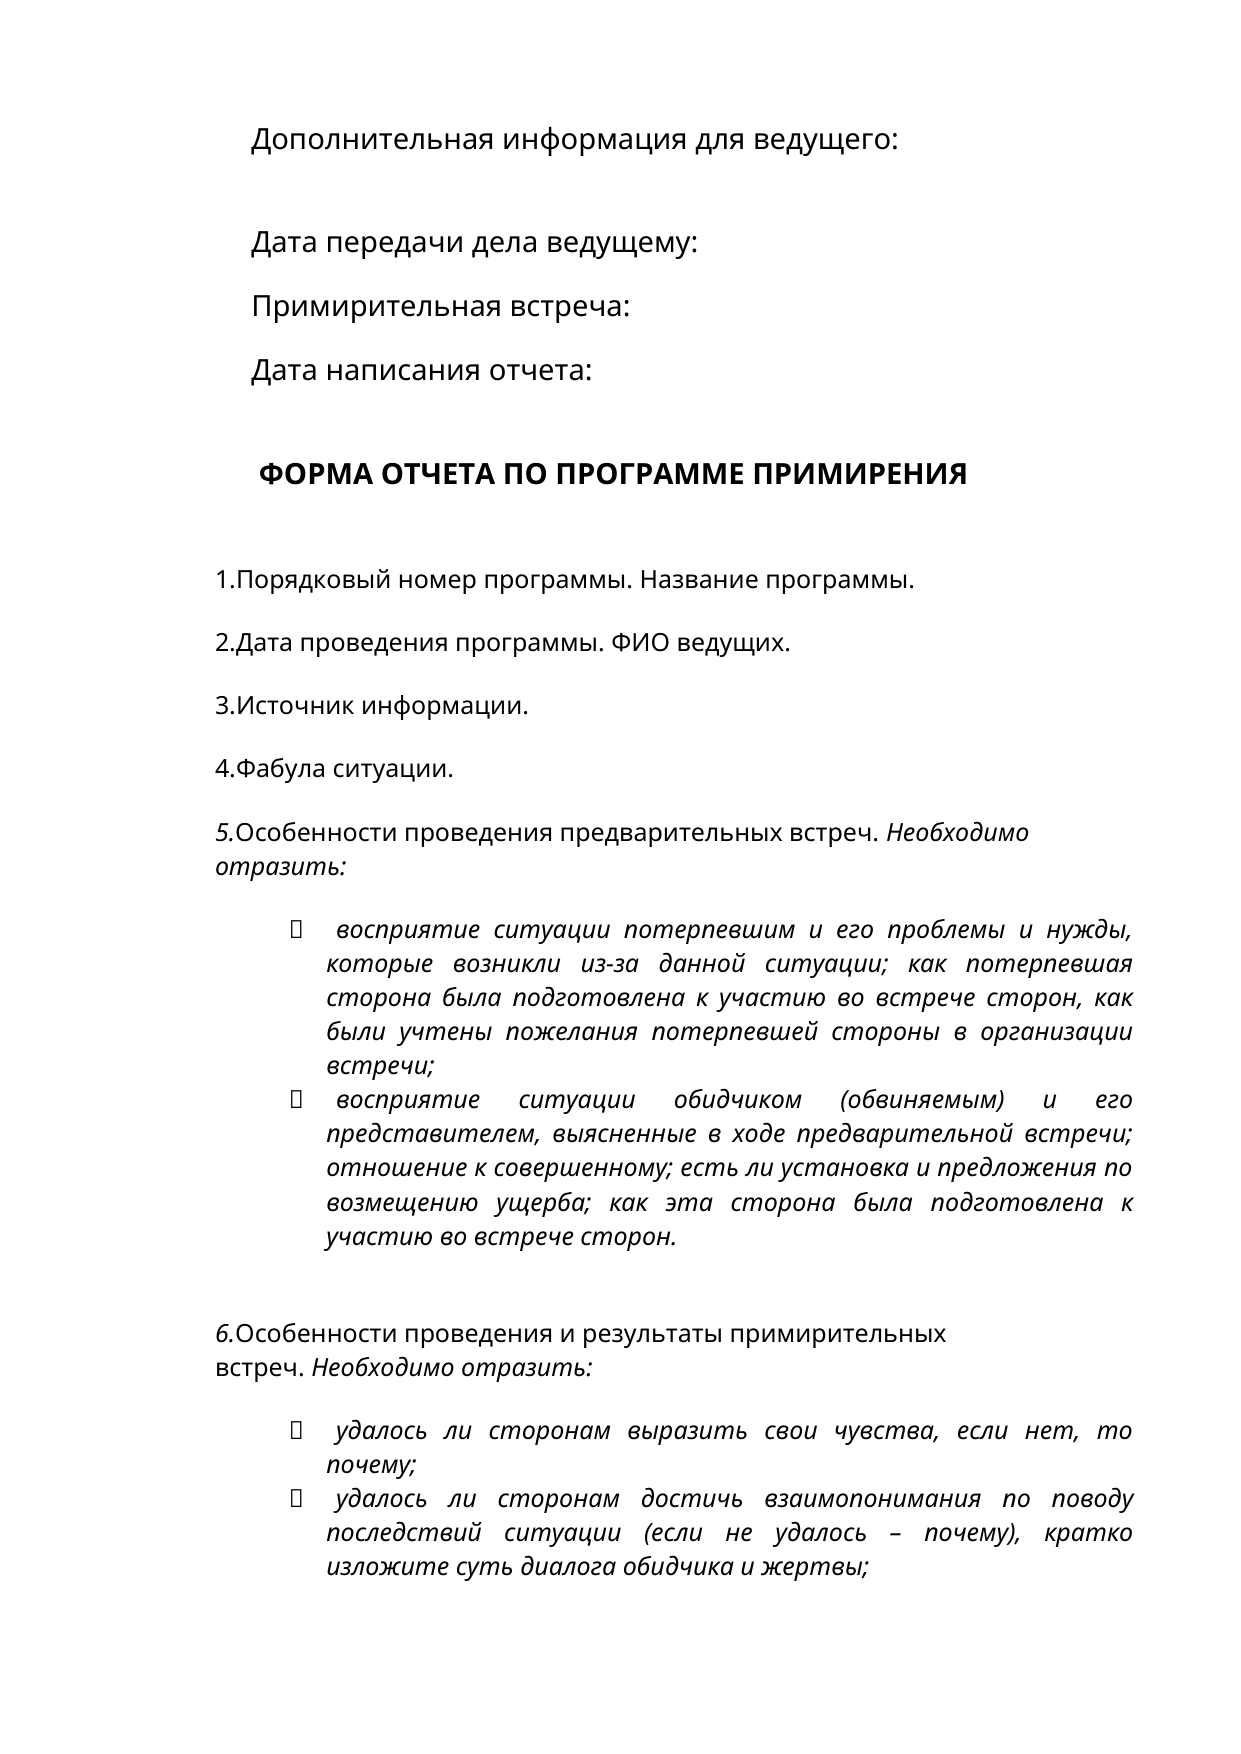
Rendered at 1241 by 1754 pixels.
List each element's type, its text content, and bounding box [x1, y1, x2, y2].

text ФОРМА ОТЧЕТА ПО ПРОГРАММЕ ПРИМИРЕНИЯ [177, 453, 1134, 493]
list  удалось ли сторонам достичь взаимопонимания по поводу последствий ситуации (если не удалось – почему), кратко изложите суть диалога обидчика и жертвы; [288, 1481, 1134, 1583]
text 5.Особенности проведения предварительных встреч. Необходимо отразить: [215, 814, 1134, 882]
text 2.Дата проведения программы. ФИО ведущих. [215, 625, 1134, 659]
text 6.Особенности проведения и результаты примирительных встреч. Необходимо отразить: [215, 1316, 1134, 1384]
text Дата написания отчета: [177, 349, 1134, 389]
text Дополнительная информация для ведущего: [177, 118, 1134, 158]
text 1.Порядковый номер программы. Название программы. [215, 561, 1134, 596]
text 4.Фабула ситуации. [215, 751, 1134, 785]
list  удалось ли сторонам выразить свои чувства, если нет, то почему; [288, 1413, 1134, 1481]
text Примирительная встреча: [177, 286, 1134, 325]
text 3.Источник информации. [215, 688, 1134, 722]
list  восприятие ситуации обидчиком (обвиняемым) и его представителем, выясненные в ходе предварительной встречи; отношение к совершенному; есть ли установка и предложения по возмещению ущерба; как эта сторона была подготовлена к участию во встрече сторон. [288, 1082, 1134, 1252]
list  восприятие ситуации потерпевшим и его проблемы и нужды, которые возникли из-за данной ситуации; как потерпевшая сторона была подготовлена к участию во встрече сторон, как были учтены пожелания потерпевшей стороны в организации встречи; [288, 912, 1134, 1082]
text Дата передачи дела ведущему: [177, 222, 1134, 261]
